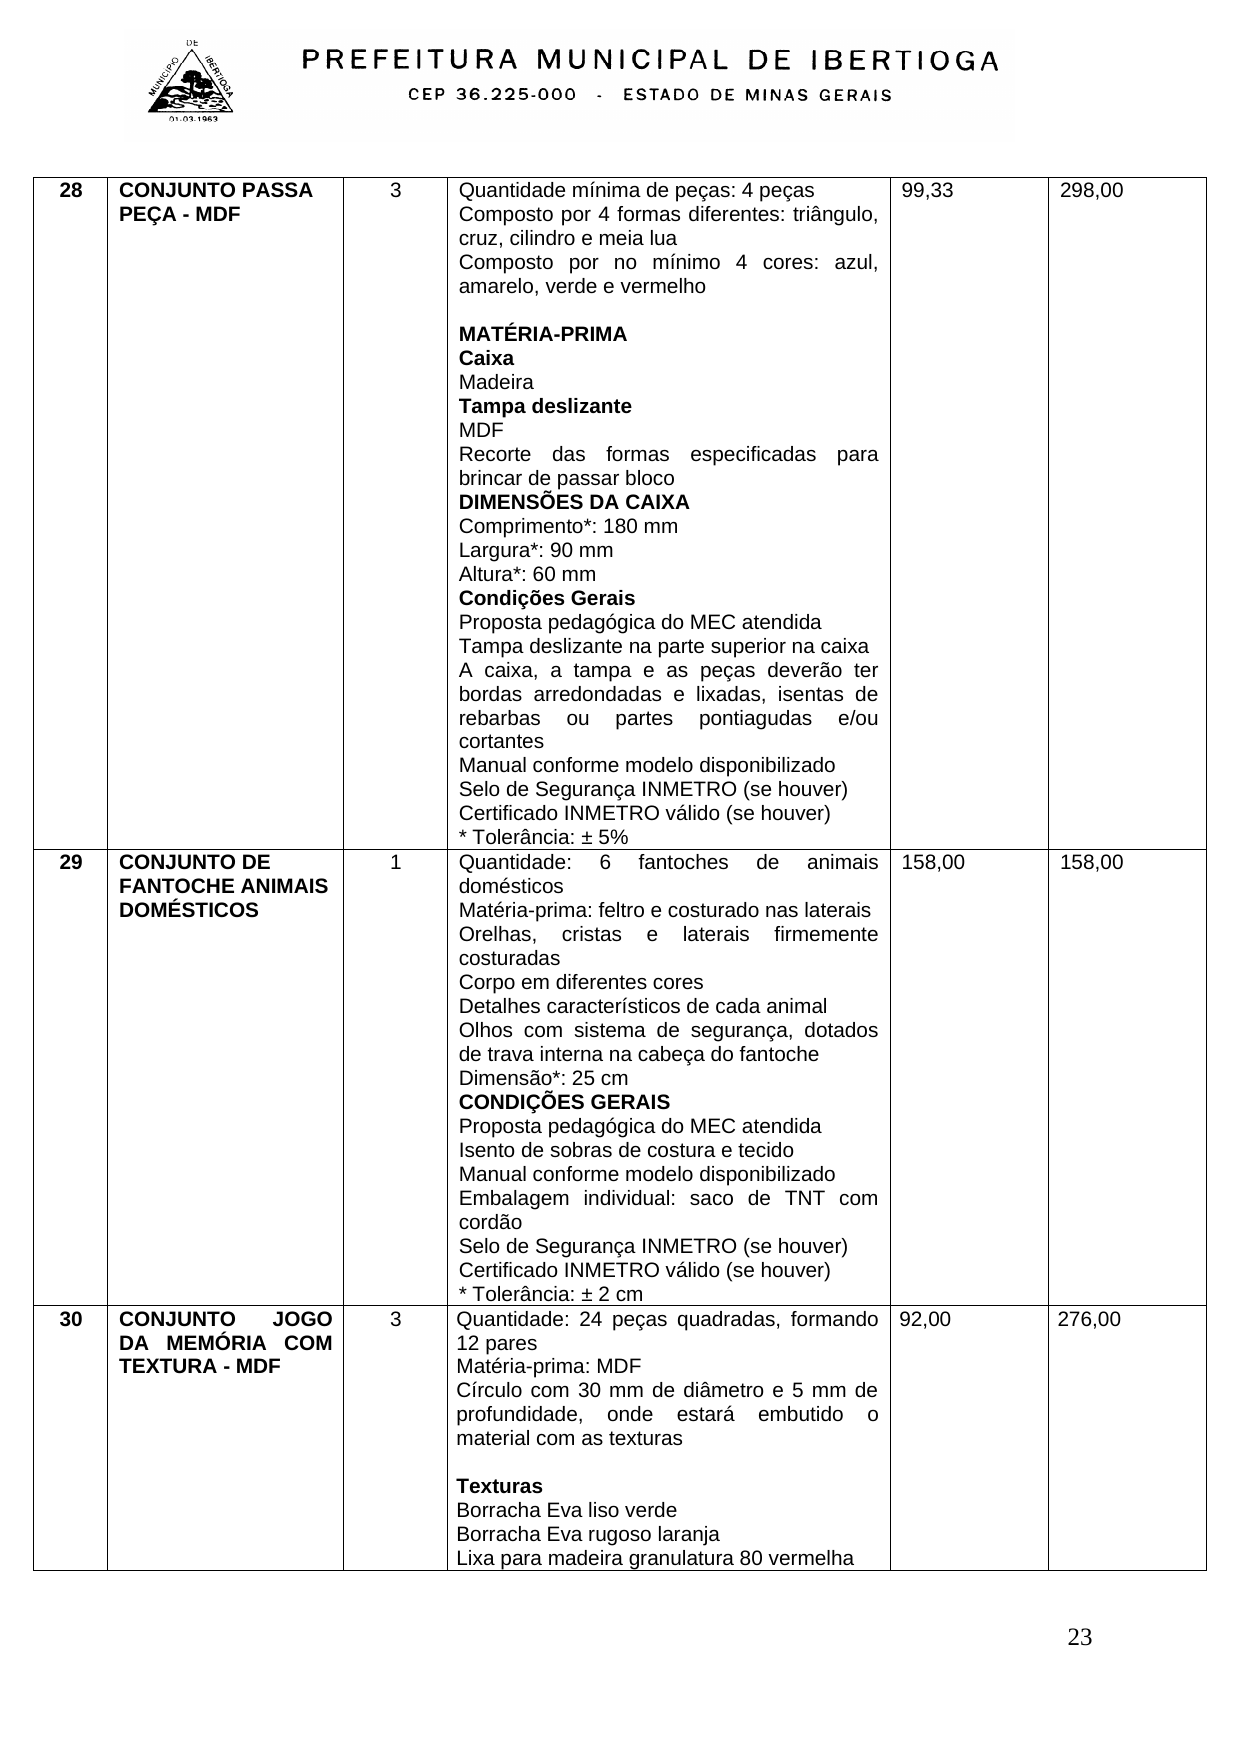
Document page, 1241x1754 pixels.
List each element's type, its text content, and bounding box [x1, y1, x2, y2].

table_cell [448, 1306, 890, 1570]
table_cell 158,00 [891, 850, 1048, 1305]
table_cell 99,33 [891, 178, 1048, 849]
table_cell CONJUNTO PASSA PEÇA - MDF [108, 178, 343, 849]
table_cell 30 [34, 1306, 107, 1570]
table_cell 3 [344, 178, 447, 849]
table_cell 3 [344, 1306, 447, 1570]
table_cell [108, 1306, 343, 1570]
table_cell 298,00 [1049, 178, 1206, 849]
table_cell 276,00 [1049, 1306, 1206, 1570]
table_cell 92,00 [891, 1306, 1048, 1570]
table_cell 158,00 [1049, 850, 1206, 1305]
table_cell CONJUNTO DE FANTOCHE ANIMAIS DOMÉSTICOS [108, 850, 343, 1305]
table_cell 28 [34, 178, 107, 849]
table_cell 29 [34, 850, 107, 1305]
table_cell 1 [344, 850, 447, 1305]
table_cell Quantidade mínima de peças: 4 peças Composto por 4 formas diferentes: triângulo, cruz, cilindro e meia lua Composto por no mínimo 4 cores: azul, amarelo, verde e vermelho MATÉRIA-PRIMA Caixa Madeira Tampa deslizante MDF Recorte das formas especificadas para brincar de passar bloco DIMENSÕES DA CAIXA Comprimento*: 180 mm Largura*: 90 mm Altura*: 60 mm Condições Gerais Proposta pedagógica do MEC atendida Tampa deslizante na parte superior na caixa A caixa, a tampa e as peças deverão ter bordas arredondadas e lixadas, isentas de rebarbas ou partes pontiagudas e/ou cortantes Manual conforme modelo disponibilizado Selo de Segurança INMETRO (se houver) Certificado INMETRO válido (se houver) * Tolerância: ± 5% [448, 178, 890, 849]
table_cell Quantidade: 6 fantoches de animais domésticos Matéria-prima: feltro e costurado nas laterais Orelhas, cristas e laterais firmemente costuradas Corpo em diferentes cores Detalhes característicos de cada animal Olhos com sistema de segurança, dotados de trava interna na cabeça do fantoche Dimensão*: 25 cm CONDIÇÕES GERAIS Proposta pedagógica do MEC atendida Isento de sobras de costura e tecido Manual conforme modelo disponibilizado Embalagem individual: saco de TNT com cordão Selo de Segurança INMETRO (se houver) Certificado INMETRO válido (se houver) * Tolerância: ± 2 cm [448, 850, 890, 1305]
